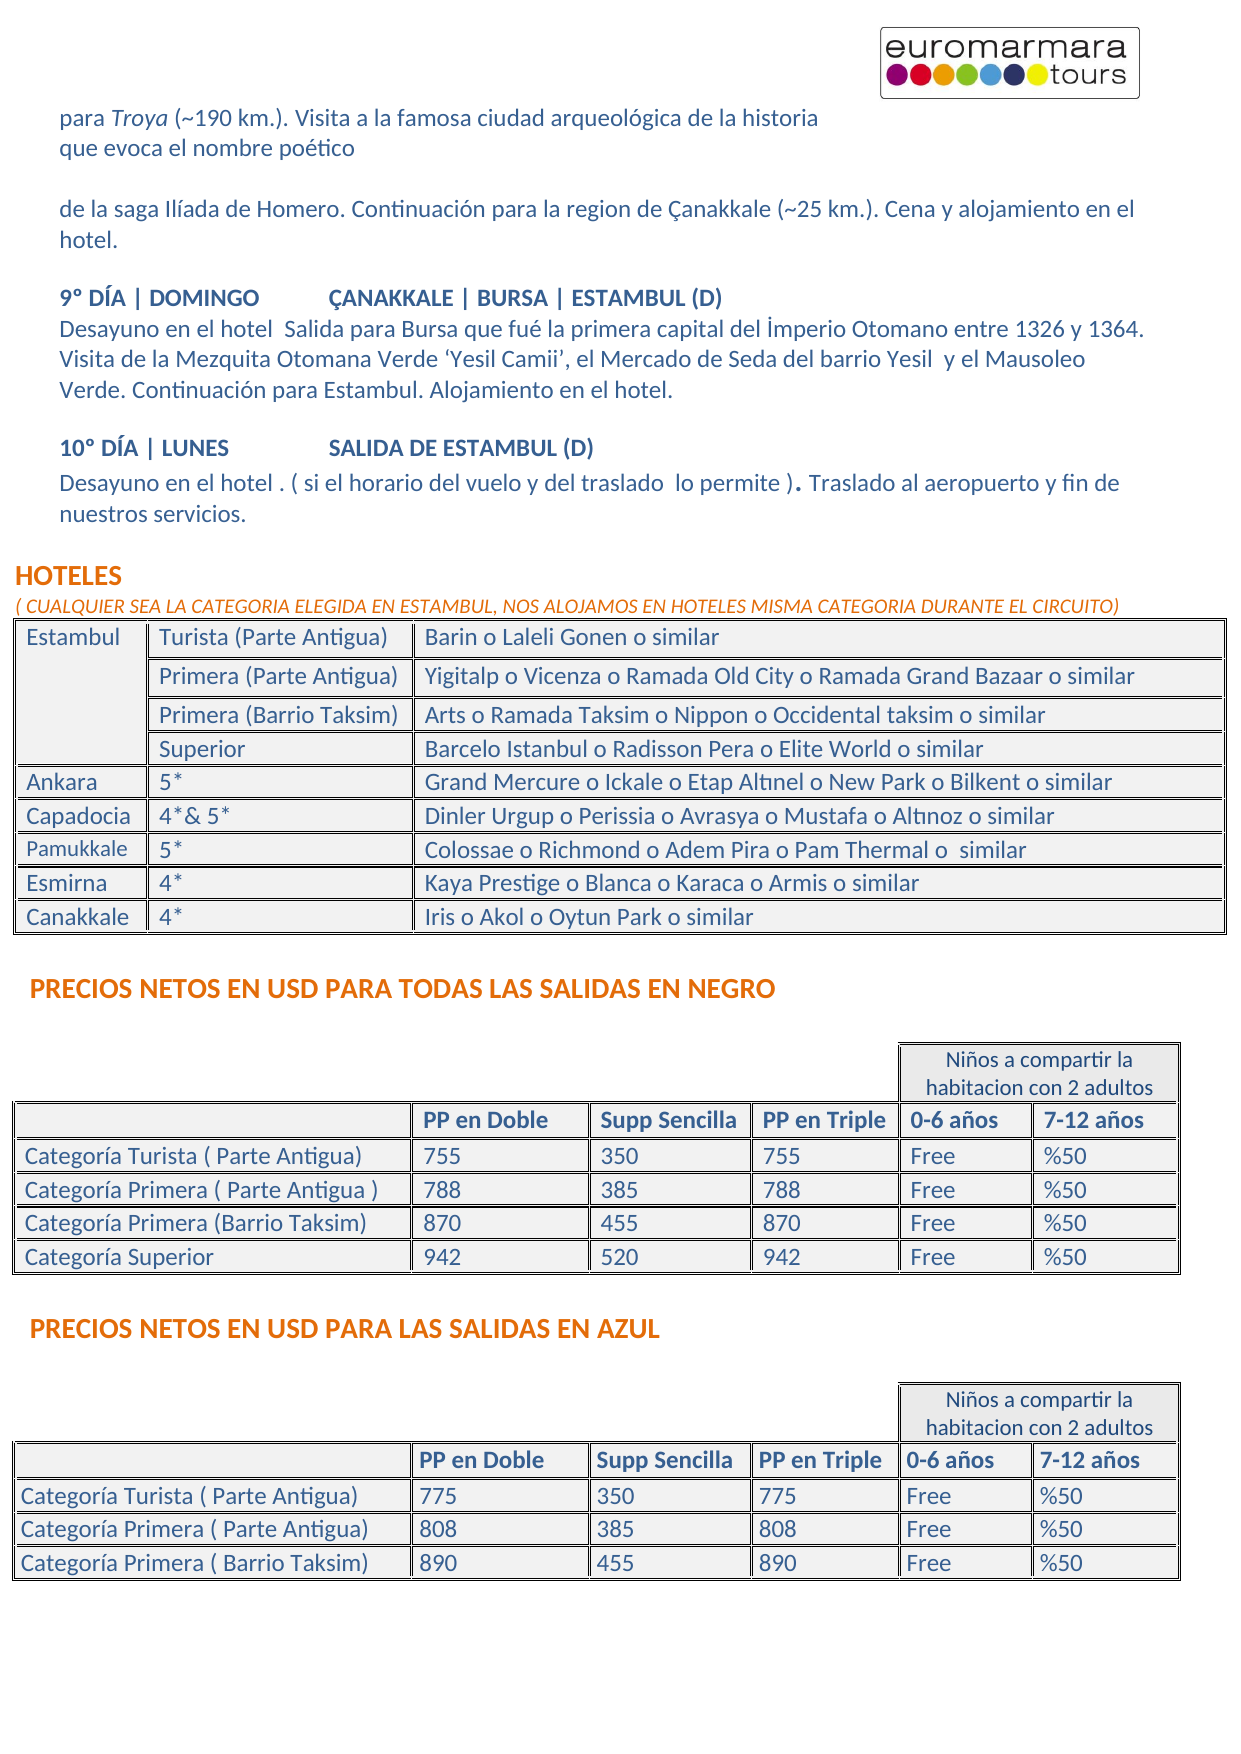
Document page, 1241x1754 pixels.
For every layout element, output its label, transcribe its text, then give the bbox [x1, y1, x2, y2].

table_cell %50 [1032, 1137, 1180, 1171]
text ( CUALQUIER SEA LA CATEGORIA ELEGIDA EN ESTAMBUL, NOS ALOJAMOS EN HOTELES MISMA CATEGORIA DURANTE EL CIRCUITO) [15, 593, 1152, 618]
table_cell Categoría Primera ( Parte Antigua) [15, 1511, 410, 1544]
table_cell 520 [589, 1241, 751, 1272]
table_cell Supp Sencilla [591, 1104, 750, 1137]
table_cell 755 [413, 1140, 588, 1171]
table_header Barin o Laleli Gonen o similar [413, 621, 1224, 657]
table_cell %50 [1034, 1171, 1178, 1204]
table_cell 7-12 años [1034, 1441, 1178, 1477]
table_cell Grand Mercure o Ickale o Etap Altınel o New Park o Bilkent o similar [415, 764, 1224, 797]
table_cell [15, 1442, 410, 1477]
table_cell 0-6 años [901, 1444, 1031, 1477]
table_cell PP en Triple [753, 1444, 898, 1477]
table_cell Free [901, 1480, 1031, 1511]
table_cell Free [901, 1514, 1031, 1544]
table_cell 385 [591, 1514, 750, 1544]
table_cell [15, 1102, 410, 1137]
table_cell 755 [753, 1140, 898, 1171]
text PRECIOS NETOS EN USD PARA TODAS LAS SALIDAS EN NEGRO [29, 970, 1167, 1006]
text 9º DÍA | DOMINGO ÇANAKKALE | BURSA | ESTAMBUL (D) [59, 282, 1152, 313]
table_cell Capadocia [15, 797, 148, 831]
table_cell Categoría Primera (Barrio Taksim) [13, 1204, 412, 1238]
table_cell 455 [589, 1547, 751, 1578]
table_cell 942 [751, 1241, 899, 1272]
table_cell 350 [591, 1480, 750, 1511]
table_header Turista (Parte Antigua) [148, 621, 413, 657]
table_cell 350 [591, 1140, 750, 1171]
table_cell 870 [753, 1208, 898, 1238]
table_cell 942 [412, 1241, 589, 1272]
table_cell 870 [413, 1208, 588, 1238]
table_cell Arts o Ramada Taksim o Nippon o Occidental taksim o similar [413, 696, 1226, 730]
table_cell Free [901, 1140, 1031, 1171]
table_cell 7-12 años [1034, 1101, 1178, 1137]
table_cell 455 [591, 1208, 750, 1238]
table_cell Categoría Turista ( Parte Antigua) [13, 1137, 412, 1171]
table_cell Free [899, 1241, 1032, 1272]
table_cell 4* [149, 868, 412, 898]
table_cell 775 [413, 1480, 588, 1511]
table_cell %50 [1032, 1238, 1180, 1272]
table_cell 4* [148, 901, 413, 932]
table_cell 890 [751, 1547, 899, 1578]
table_cell Free [901, 1174, 1031, 1204]
table_cell %50 [1034, 1477, 1178, 1511]
table_cell 775 [753, 1480, 898, 1511]
table_cell Superior [149, 733, 412, 763]
table_cell %50 [1032, 1544, 1180, 1578]
table_cell Categoría Primera ( Barrio Taksim) [13, 1544, 412, 1578]
table_cell Supp Sencilla [591, 1444, 750, 1477]
text Desayuno en el hotel . ( si el horario del vuelo y del traslado lo permite ). Traslado al aeropuerto y fin de nuestros servicios. [59, 463, 1152, 529]
table_cell 890 [412, 1547, 589, 1578]
table_cell 0-6 años [901, 1104, 1031, 1137]
table_cell Kaya Prestige o Blanca o Karaca o Armis o similar [413, 864, 1226, 898]
table_cell 788 [753, 1174, 898, 1204]
table_cell Ankara [16, 764, 146, 797]
table_cell 808 [413, 1514, 588, 1544]
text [59, 102, 1152, 163]
table_cell 4*& 5* [149, 800, 412, 831]
table_cell Categoría Turista ( Parte Antigua) [15, 1477, 410, 1511]
table_cell Categoría Superior [13, 1238, 412, 1272]
table_header Niños a compartir la habitacion con 2 adultos [899, 1045, 1178, 1101]
table_cell Free [899, 1547, 1032, 1578]
table_cell PP en Triple [753, 1104, 898, 1137]
table_cell 5* [149, 767, 412, 797]
table_cell Primera (Parte Antigua) [149, 660, 412, 696]
table_header Estambul [15, 619, 148, 763]
picture [879, 14, 1141, 102]
table_cell Barcelo Istanbul o Radisson Pera o Elite World o similar [415, 730, 1224, 763]
text de la saga Ilíada de Homero. Continuación para la region de Çanakkale (~25 km.). Cena y alojamiento en el hotel. [59, 193, 1152, 254]
table_cell %50 [1034, 1511, 1178, 1544]
table_cell Esmirna [15, 864, 148, 898]
table_cell %50 [1032, 1204, 1180, 1238]
table_cell 5* [149, 834, 412, 864]
table_cell PP en Doble [413, 1444, 588, 1477]
table_cell Free [901, 1208, 1031, 1238]
table_cell 385 [591, 1174, 750, 1204]
table_cell 808 [753, 1514, 898, 1544]
table_cell Primera (Barrio Taksim) [149, 699, 412, 730]
table_cell PP en Doble [413, 1104, 588, 1137]
table_cell Pamukkale [16, 831, 146, 864]
text HOTELES [15, 557, 1152, 593]
table_cell Canakkale [15, 898, 148, 932]
table_cell Dinler Urgup o Perissia o Avrasya o Mustafa o Altınoz o similar [413, 797, 1226, 831]
table_cell 788 [413, 1174, 588, 1204]
text PRECIOS NETOS EN USD PARA LAS SALIDAS EN AZUL [29, 1310, 1167, 1346]
table_cell Iris o Akol o Oytun Park o similar [413, 898, 1226, 932]
table_header Niños a compartir la habitacion con 2 adultos [899, 1385, 1178, 1441]
table_cell Colossae o Richmond o Adem Pira o Pam Thermal o similar [415, 831, 1224, 864]
table_cell Yigitalp o Vicenza o Ramada Old City o Ramada Grand Bazaar o similar [415, 657, 1224, 696]
table_cell Categoría Primera ( Parte Antigua ) [15, 1171, 410, 1204]
text 10º DÍA | LUNES SALIDA DE ESTAMBUL (D) [59, 432, 1152, 463]
text Desayuno en el hotel Salida para Bursa que fué la primera capital del İmperio Otomano entre 1326 y 1364. Visita de la Mezquita Otomana Verde ‘Yesil Camii’, el Mercado de Seda del barrio Yesil y el Mausoleo Verde. Continuación para Estambul. Alojamiento en el hotel. [59, 313, 1152, 404]
